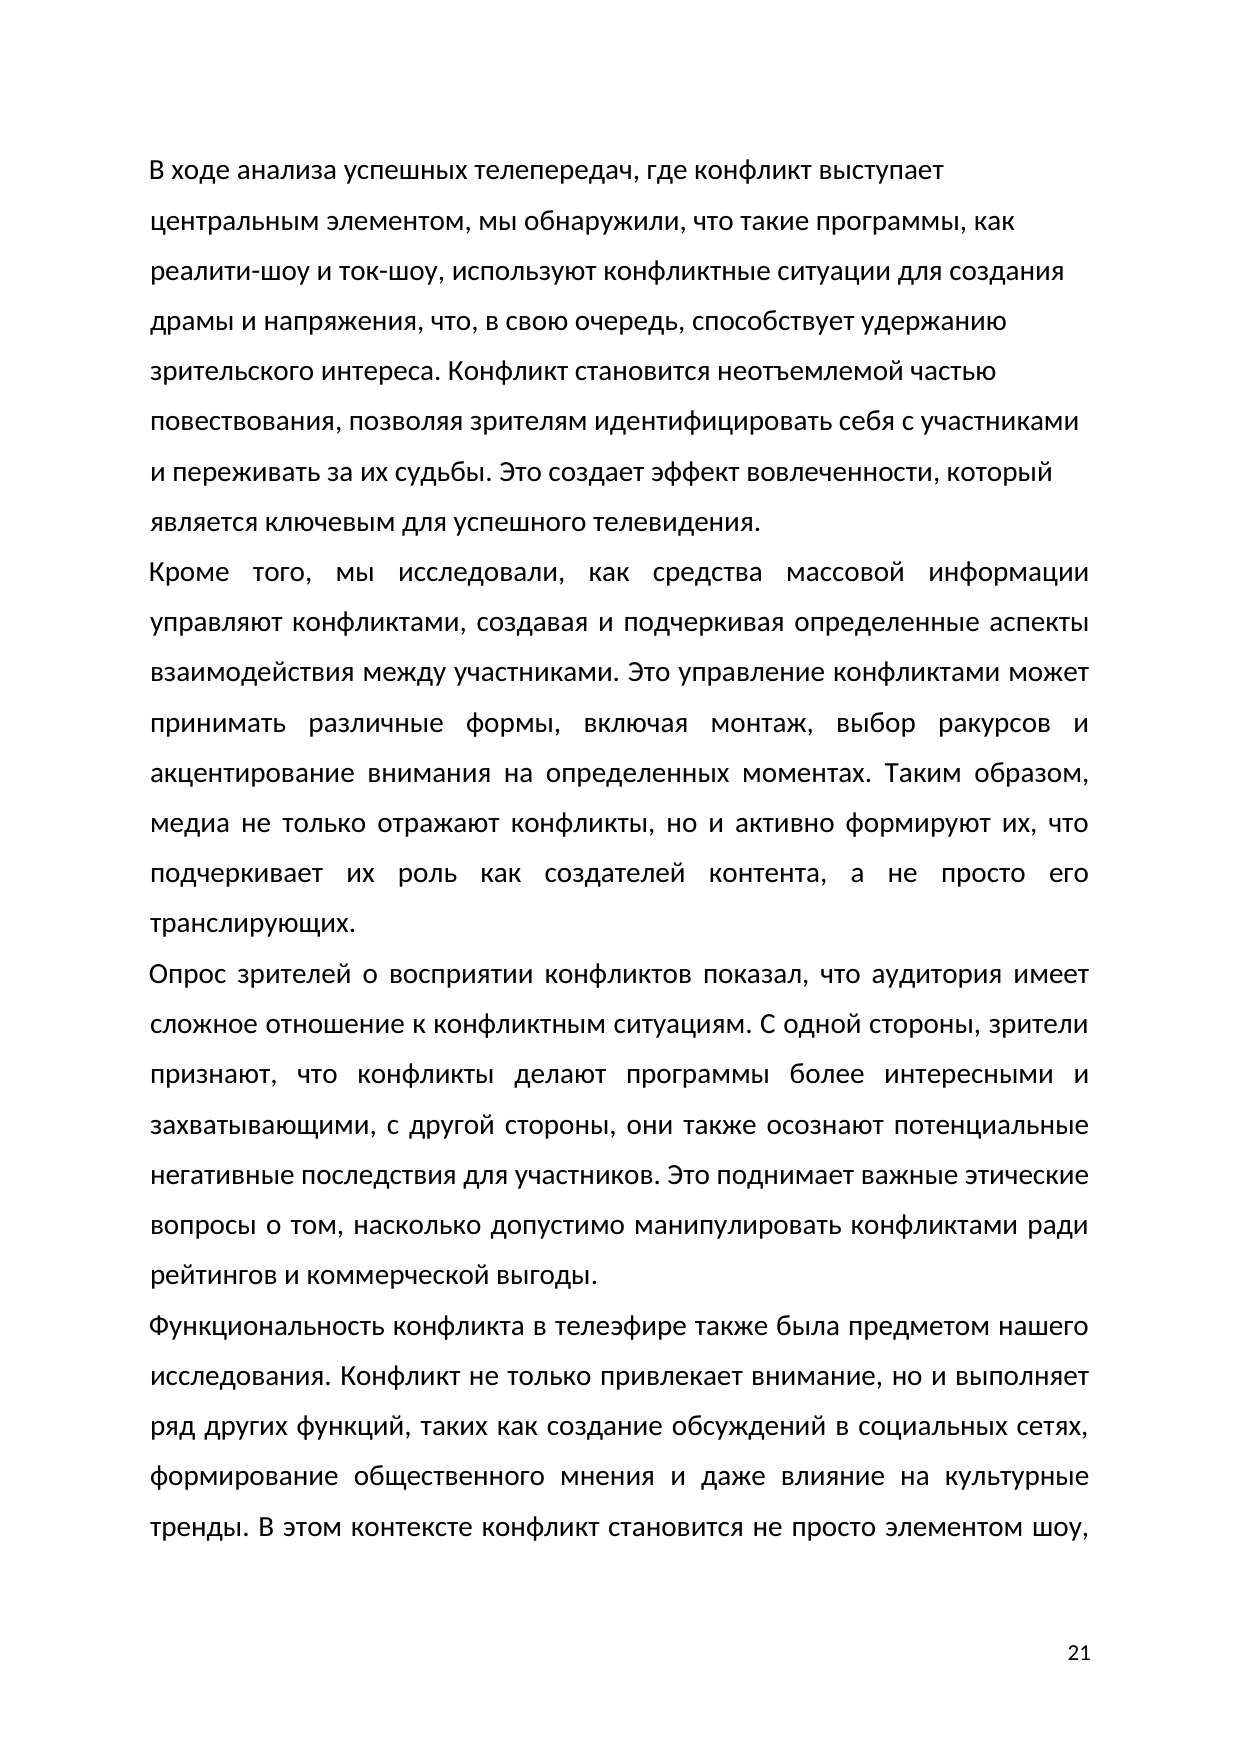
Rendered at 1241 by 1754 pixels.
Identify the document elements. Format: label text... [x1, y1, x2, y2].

text В ходе анализа успешных телепередач, где конфликт выступает центральным элементом, мы обнаружили, что такие программы, как реалити-шоу и ток-шоу, используют конфликтные ситуации для создания драмы и напряжения, что, в свою очередь, способствует удержанию зрительского интереса. Конфликт становится неотъемлемой частью повествования, позволяя зрителям идентифицировать себя с участниками и переживать за их судьбы. Это создает эффект вовлеченности, который является ключевым для успешного телевидения. [149, 151, 1090, 538]
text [149, 1307, 1090, 1543]
text Кроме того, мы исследовали, как средства массовой информации управляют конфликтами, создавая и подчеркивая определенные аспекты взаимодействия между участниками. Это управление конфликтами может принимать различные формы, включая монтаж, выбор ракурсов и акцентирование внимания на определенных моментах. Таким образом, медиа не только отражают конфликты, но и активно формируют их, что подчеркивает их роль как создателей контента, а не просто его транслирующих. [149, 553, 1090, 940]
text Опрос зрителей о восприятии конфликтов показал, что аудитория имеет сложное отношение к конфликтным ситуациям. С одной стороны, зрители признают, что конфликты делают программы более интересными и захватывающими, с другой стороны, они также осознают потенциальные негативные последствия для участников. Это поднимает важные этические вопросы о том, насколько допустимо манипулировать конфликтами ради рейтингов и коммерческой выгоды. [149, 955, 1090, 1292]
